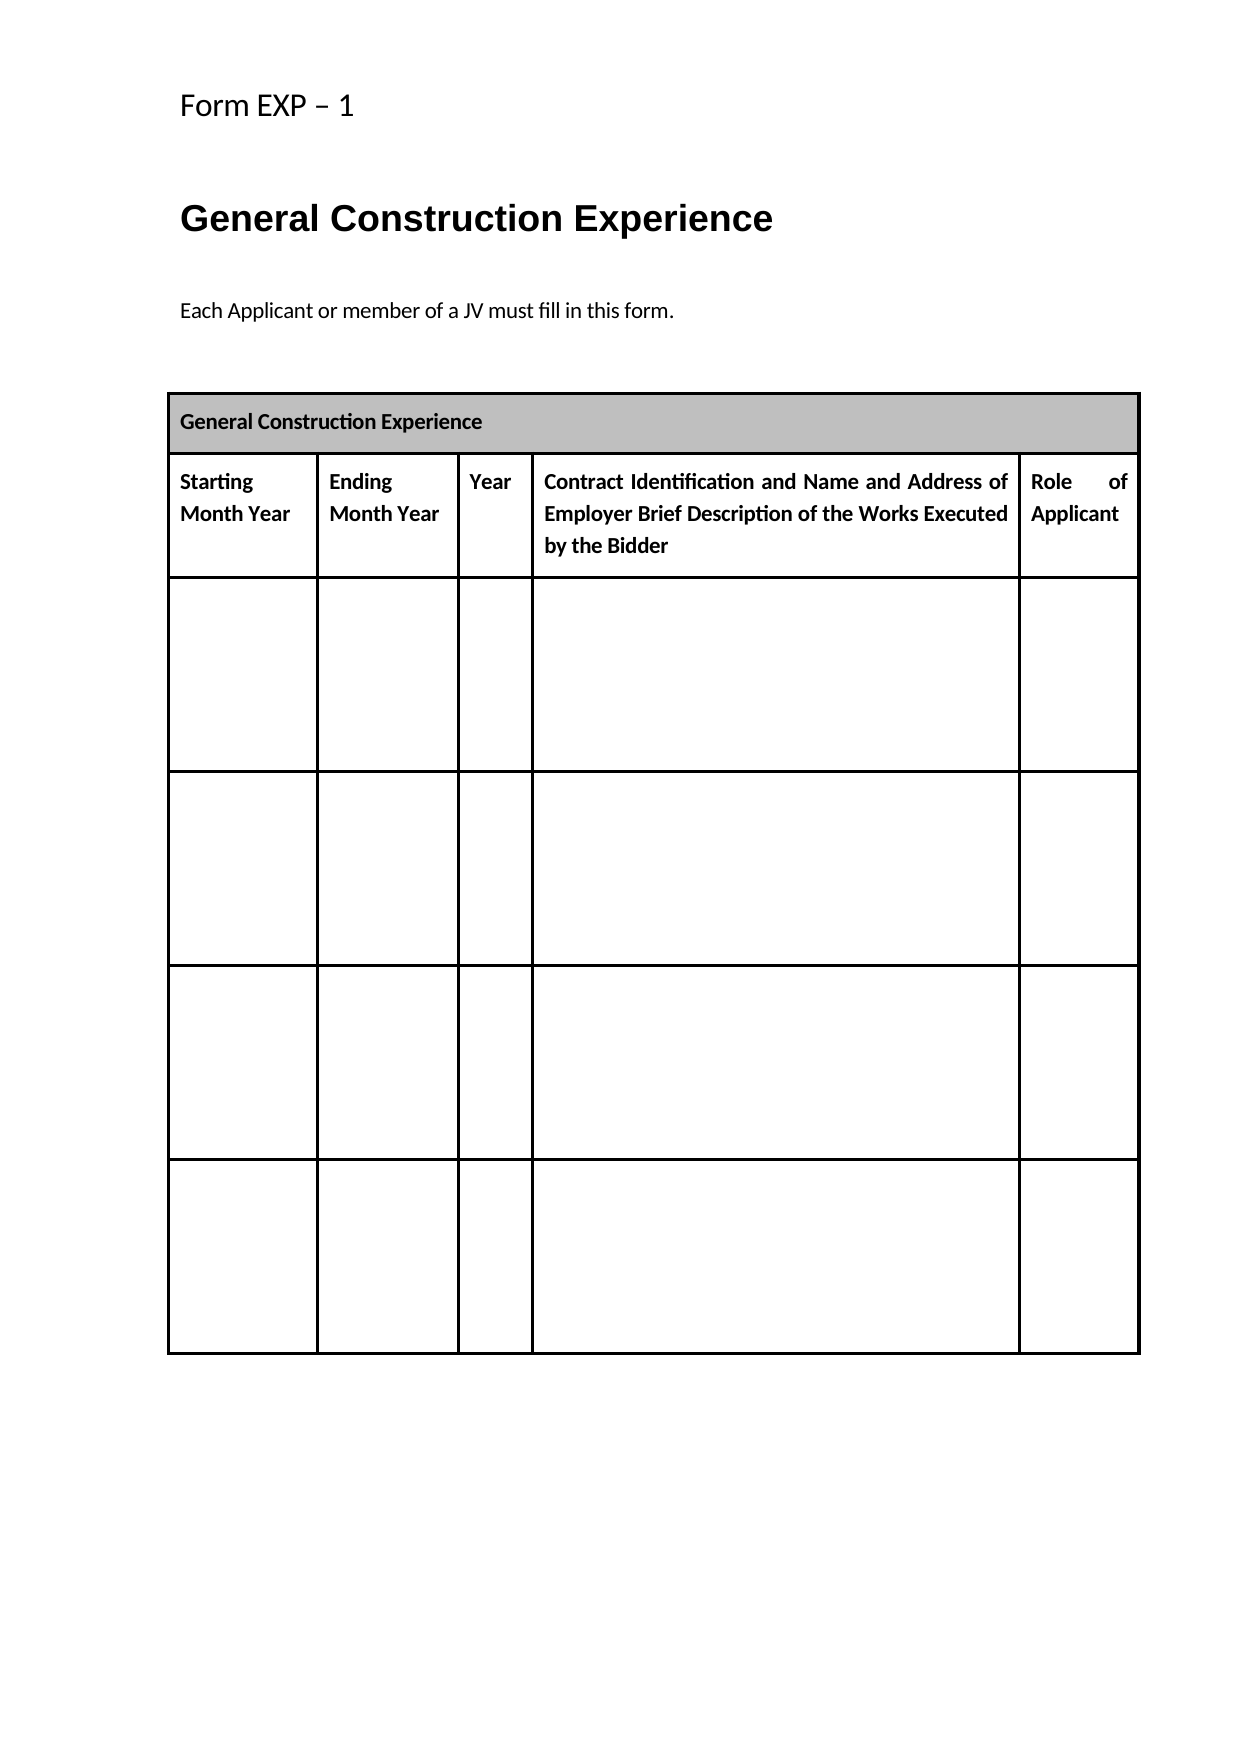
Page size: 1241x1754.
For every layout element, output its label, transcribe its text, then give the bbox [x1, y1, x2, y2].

table_cell [534, 1161, 1018, 1352]
text General Construction Experience [180, 196, 1150, 239]
table_cell Starting Month Year [170, 455, 316, 576]
table_cell [534, 773, 1018, 964]
table_cell [170, 579, 316, 770]
table_cell [170, 773, 316, 964]
table_cell [319, 1161, 457, 1352]
table_cell [460, 967, 531, 1158]
table_cell Ending Month Year [319, 455, 457, 576]
table_cell [1021, 579, 1137, 770]
table_cell [170, 1161, 316, 1352]
table_cell [534, 967, 1018, 1158]
table_cell [1021, 1161, 1137, 1352]
table_cell [1021, 773, 1137, 964]
table_cell Contract Identification and Name and Address of Employer Brief Description of the Works Executed by the Bidder [534, 455, 1018, 576]
table_cell [319, 773, 457, 964]
text Form EXP – 1 [180, 92, 1150, 123]
table_header General Construction Experience [170, 395, 1137, 452]
table_cell [319, 579, 457, 770]
table_cell [460, 579, 531, 770]
text Each Applicant or member of a JV must fill in this form. [180, 297, 1150, 324]
table_cell Role of Applicant [1021, 455, 1137, 576]
table_cell [170, 967, 316, 1158]
table_cell Year [460, 455, 531, 576]
table_cell [460, 773, 531, 964]
table_cell [1021, 967, 1137, 1158]
table_cell [319, 967, 457, 1158]
table_cell [534, 579, 1018, 770]
table_cell [460, 1161, 531, 1352]
